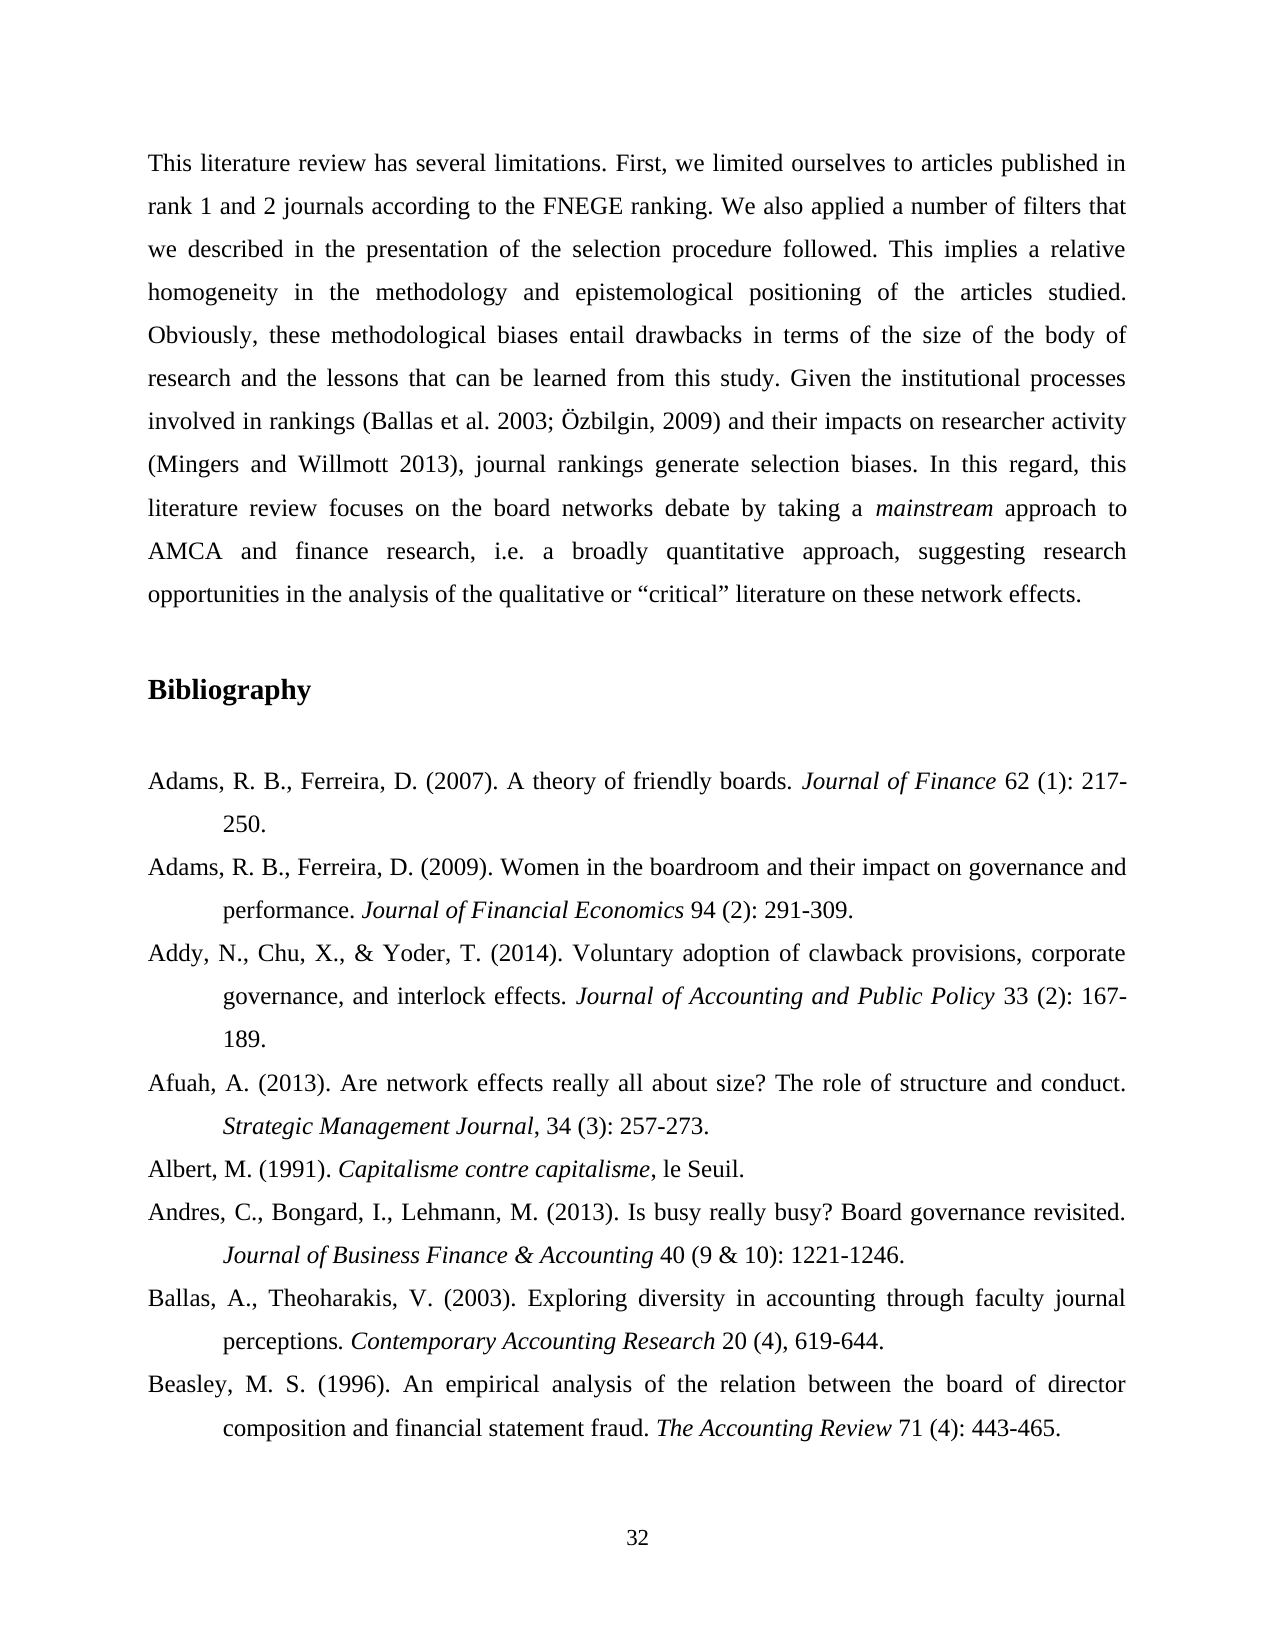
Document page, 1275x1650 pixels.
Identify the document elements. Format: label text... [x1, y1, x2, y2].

text Adams, R. B., Ferreira, D. (2007). A theory of friendly boards. Journal of Finance 62 (1): 217-250. [148, 766, 1127, 838]
text Afuah, A. (2013). Are network effects really all about size? The role of structure and conduct. Strategic Management Journal, 34 (3): 257-273. [148, 1068, 1127, 1139]
text Beasley, M. S. (1996). An empirical analysis of the relation between the board of director composition and financial statement fraud. The Accounting Review 71 (4): 443-465. [148, 1369, 1127, 1441]
text Albert, M. (1991). Capitalisme contre capitalisme, le Seuil. [148, 1154, 1127, 1183]
text Andres, C., Bongard, I., Lehmann, M. (2013). Is busy really busy? Board governance revisited. Journal of Business Finance & Accounting 40 (9 & 10): 1221-1246. [148, 1197, 1127, 1269]
text This literature review has several limitations. First, we limited ourselves to articles published in rank 1 and 2 journals according to the FNEGE ranking. We also applied a number of filters that we described in the presentation of the selection procedure followed. This implies a relative homogeneity in the methodology and epistemological positioning of the articles studied. Obviously, these methodological biases entail drawbacks in terms of the size of the body of research and the lessons that can be learned from this study. Given the institutional processes involved in rankings (Ballas et al. 2003; Özbilgin, 2009) and their impacts on researcher activity (Mingers and Willmott 2013), journal rankings generate selection biases. In this regard, this literature review focuses on the board networks debate by taking a mainstream approach to AMCA and finance research, i.e. a broadly quantitative approach, suggesting research opportunities in the analysis of the qualitative or “critical” literature on these network effects. [148, 148, 1127, 608]
text Ballas, A., Theoharakis, V. (2003). Exploring diversity in accounting through faculty journal perceptions. Contemporary Accounting Research 20 (4), 619-644. [148, 1283, 1127, 1355]
text Adams, R. B., Ferreira, D. (2009). Women in the boardroom and their impact on governance and performance. Journal of Financial Economics 94 (2): 291-309. [148, 852, 1127, 924]
text Bibliography [148, 672, 1127, 706]
text Addy, N., Chu, X., & Yoder, T. (2014). Voluntary adoption of clawback provisions, corporate governance, and interlock effects. Journal of Accounting and Public Policy 33 (2): 167-189. [148, 938, 1127, 1053]
